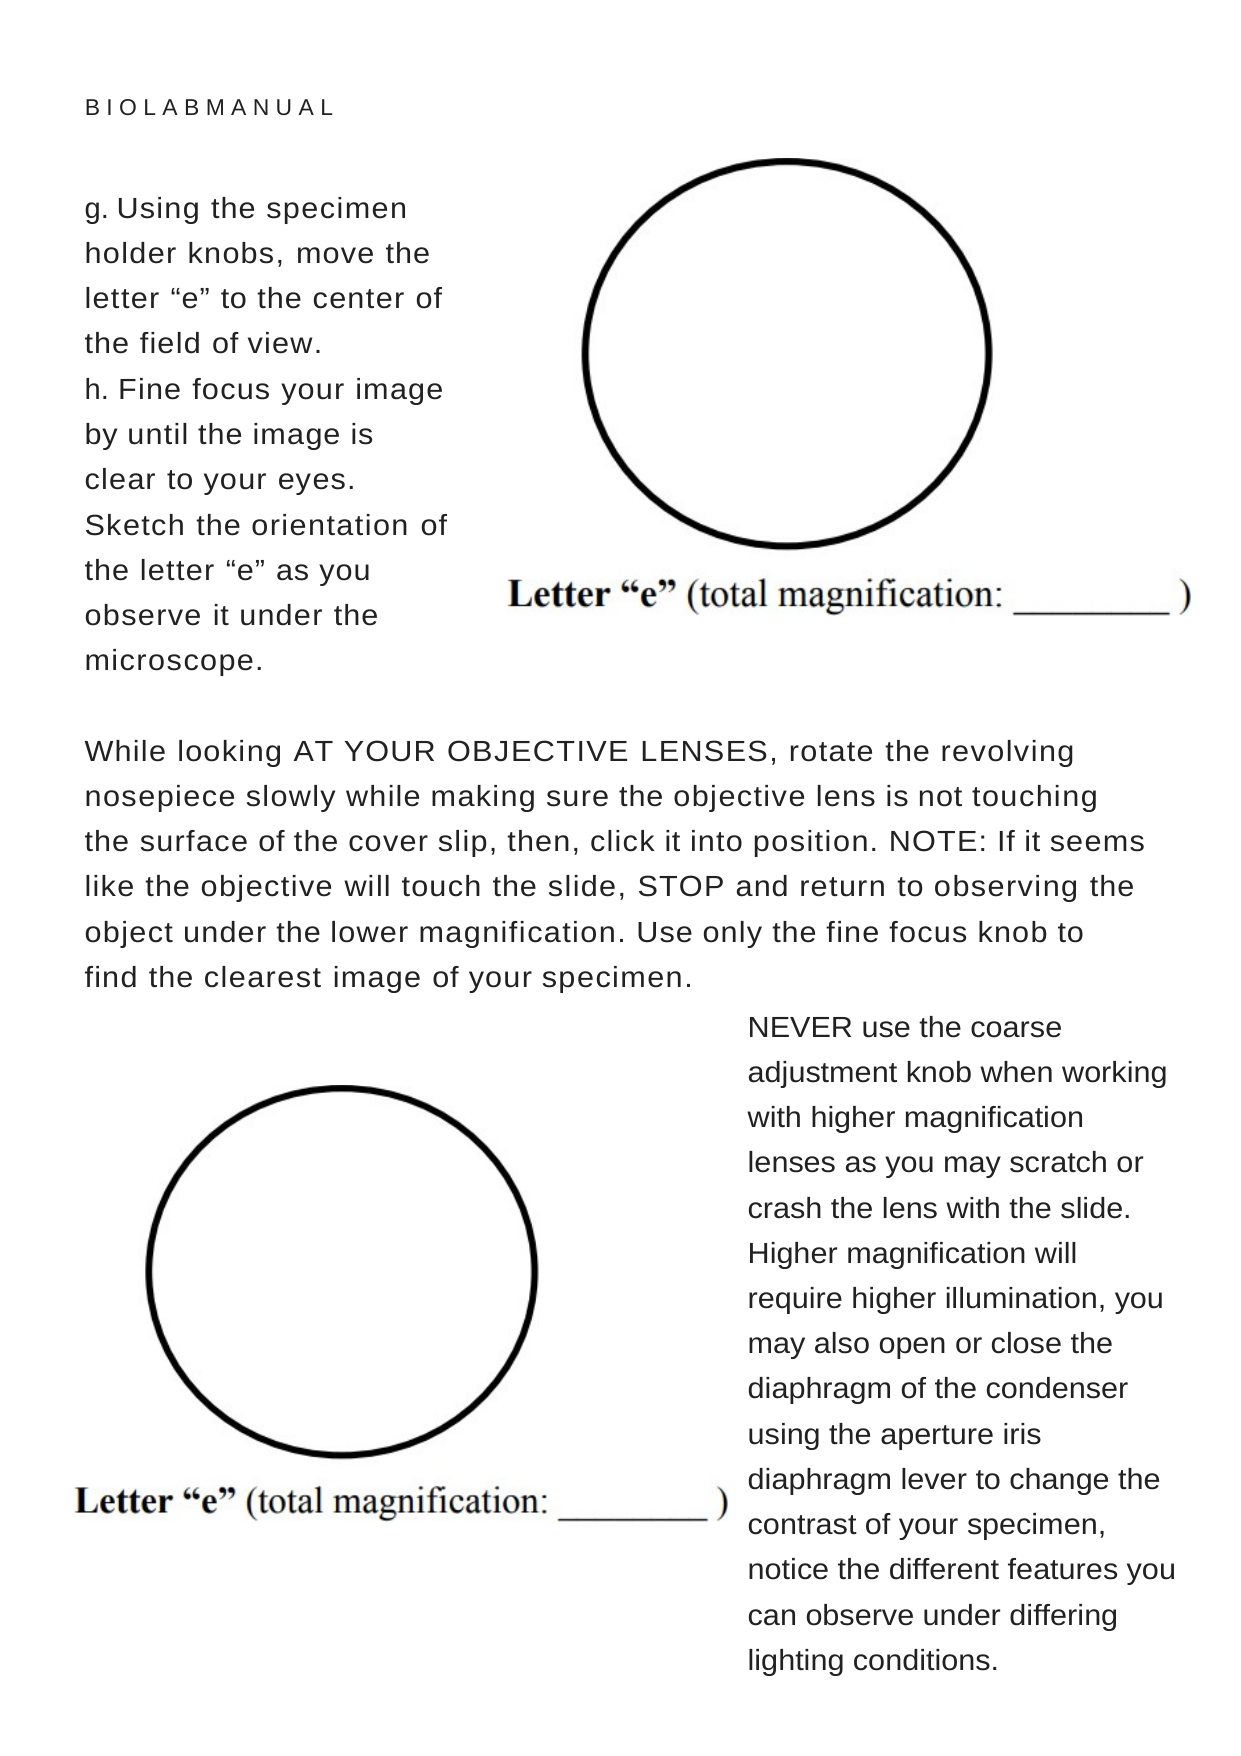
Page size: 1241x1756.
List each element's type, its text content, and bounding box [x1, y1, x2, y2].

picture [507, 158, 1191, 616]
list Using the specimen holder knobs, move the letter “e” to the center of the field of view. [84, 191, 445, 360]
text NEVER use the coarse adjustment knob when working with higher magnification lenses as you may scratch or crash the lens with the slide. Higher magnification will require higher illumination, you may also open or close the diaphragm of the condenser using the aperture iris diaphragm lever to change the contrast of your specimen, notice the different features you can observe under differing lighting conditions. [747, 1010, 1181, 1676]
text While looking AT YOUR OBJECTIVE LENSES, rotate the revolving nosepiece slowly while making sure the objective lens is not touching the surface of the cover slip, then, click it into position. NOTE: If it seems like the objective will touch the slide, STOP and return to observing the object under the lower magnification. Use only the fine focus knob to find the clearest image of your specimen. [84, 734, 1146, 993]
picture [74, 1085, 728, 1522]
list Fine focus your image by until the image is clear to your eyes. Sketch the orientation of the letter “e” as you observe it under the microscope. [84, 372, 449, 677]
